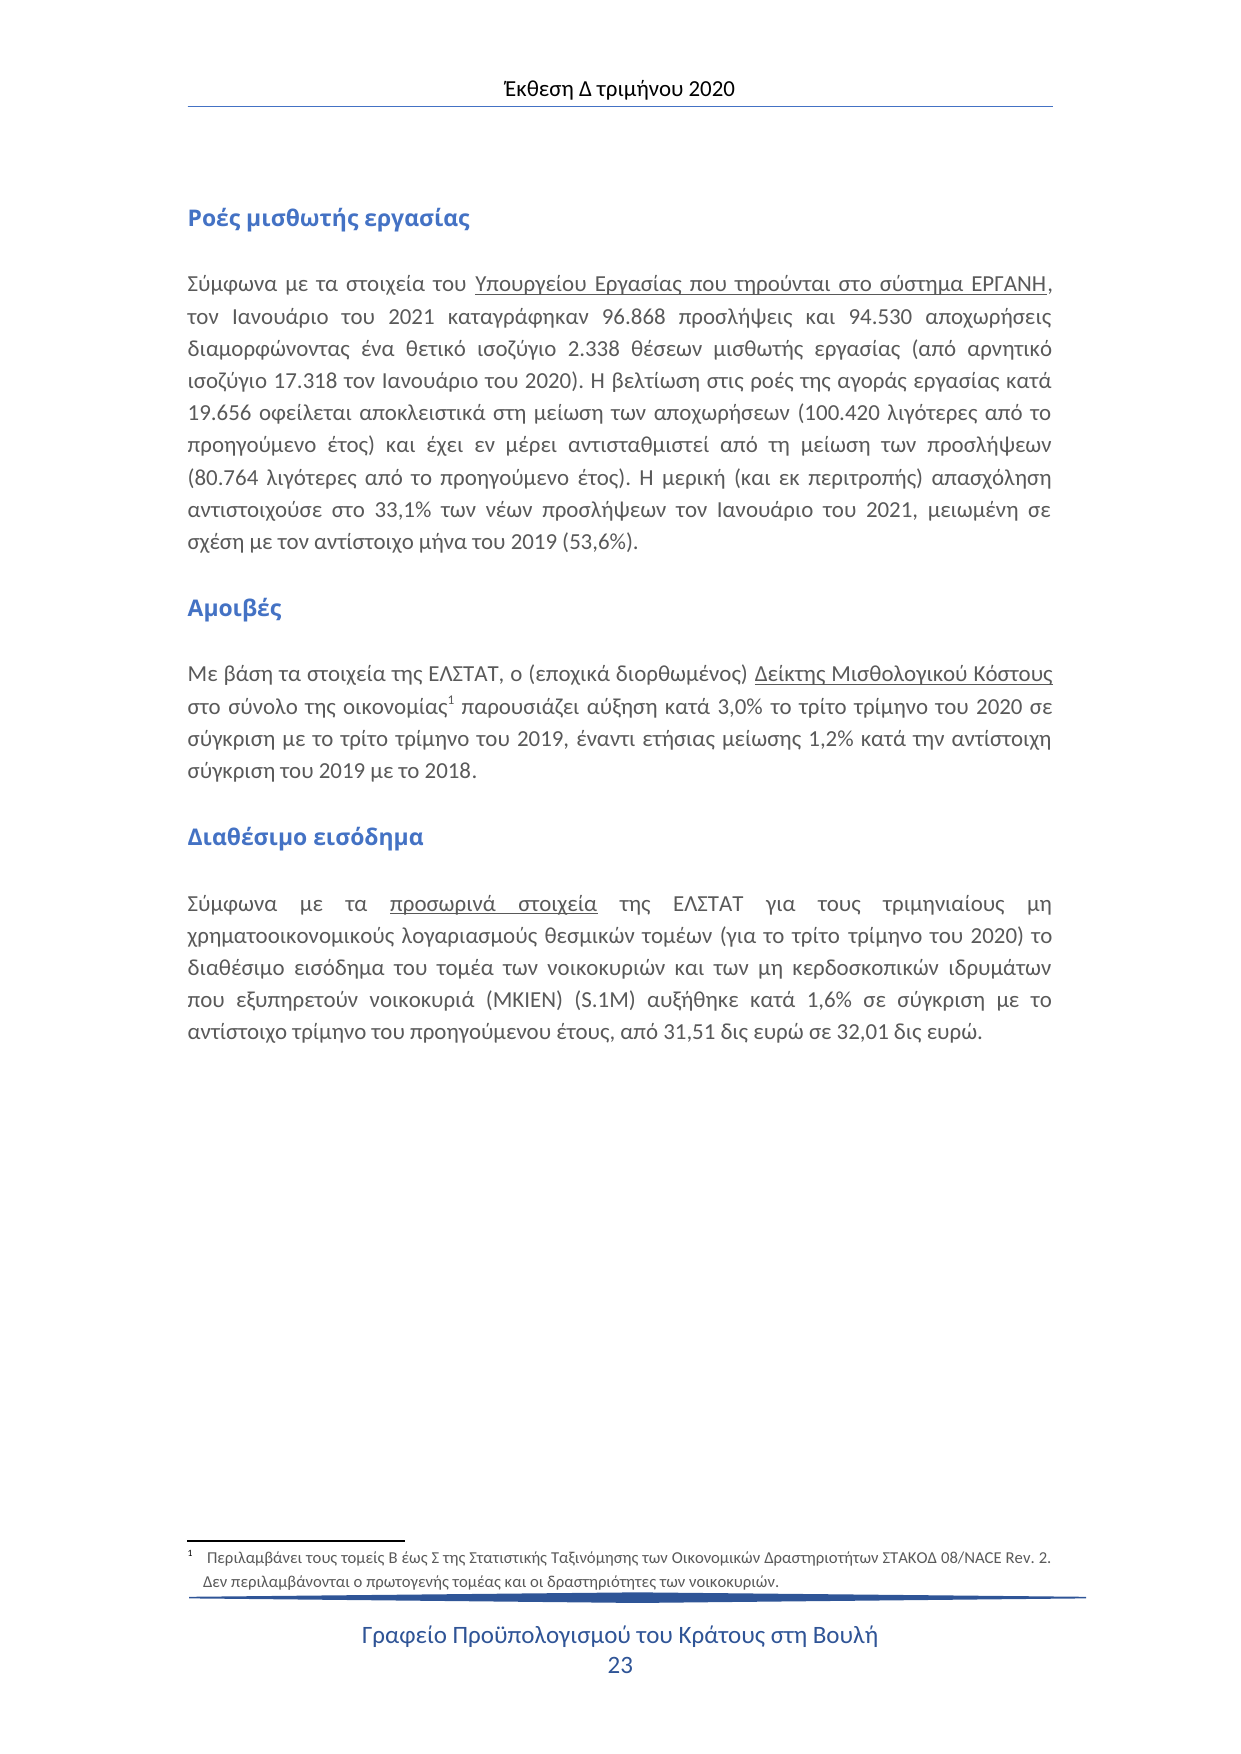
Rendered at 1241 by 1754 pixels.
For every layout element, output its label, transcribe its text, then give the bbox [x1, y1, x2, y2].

subtitle Αμοιβές [187, 591, 1053, 623]
subtitle Ροές μισθωτής εργασίας [187, 201, 1053, 233]
text Σύμφωνα με τα προσωρινά στοιχεία της ΕΛΣΤΑΤ για τους τριμηνιαίους μη χρηματοοικονομικούς λογαριασμούς θεσμικών τομέων (για το τρίτο τρίμηνο του 2020) το διαθέσιμο εισόδημα του τομέα των νοικοκυριών και των μη κερδοσκοπικών ιδρυμάτων που εξυπηρετούν νοικοκυριά (ΜΚΙΕΝ) (S.1M) αυξήθηκε κατά 1,6% σε σύγκριση με το αντίστοιχο τρίμηνο του προηγούμενου έτους, από 31,51 δις ευρώ σε 32,01 δις ευρώ. [187, 889, 1053, 1045]
text Με βάση τα στοιχεία της ΕΛΣΤΑΤ, ο (εποχικά διορθωμένος) Δείκτης Μισθολογικού Κόστους στο σύνολο της οικονομίας παρουσιάζει αύξηση κατά 3,0% το τρίτο τρίμηνο του 2020 σε σύγκριση με το τρίτο τρίμηνο του 2019, έναντι ετήσιας μείωσης 1,2% κατά την αντίστοιχη σύγκριση του 2019 με το 2018. [187, 659, 1053, 784]
text Σύμφωνα με τα στοιχεία του Υπουργείου Εργασίας που τηρούνται στο σύστημα ΕΡΓΑΝΗ, τον Ιανουάριο του 2021 καταγράφηκαν 96.868 προσλήψεις και 94.530 αποχωρήσεις διαμορφώνοντας ένα θετικό ισοζύγιο 2.338 θέσεων μισθωτής εργασίας (από αρνητικό ισοζύγιο 17.318 τον Ιανουάριο του 2020). Η βελτίωση στις ροές της αγοράς εργασίας κατά 19.656 οφείλεται αποκλειστικά στη μείωση των αποχωρήσεων (100.420 λιγότερες από το προηγούμενο έτος) και έχει εν μέρει αντισταθμιστεί από τη μείωση των προσλήψεων (80.764 λιγότερες από το προηγούμενο έτος). Η μερική (και εκ περιτροπής) απασχόληση αντιστοιχούσε στο 33,1% των νέων προσλήψεων τον Ιανουάριο του 2021, μειωμένη σε σχέση με τον αντίστοιχο μήνα του 2019 (53,6%). [187, 269, 1053, 555]
subtitle Διαθέσιμο εισόδημα [187, 821, 1053, 852]
